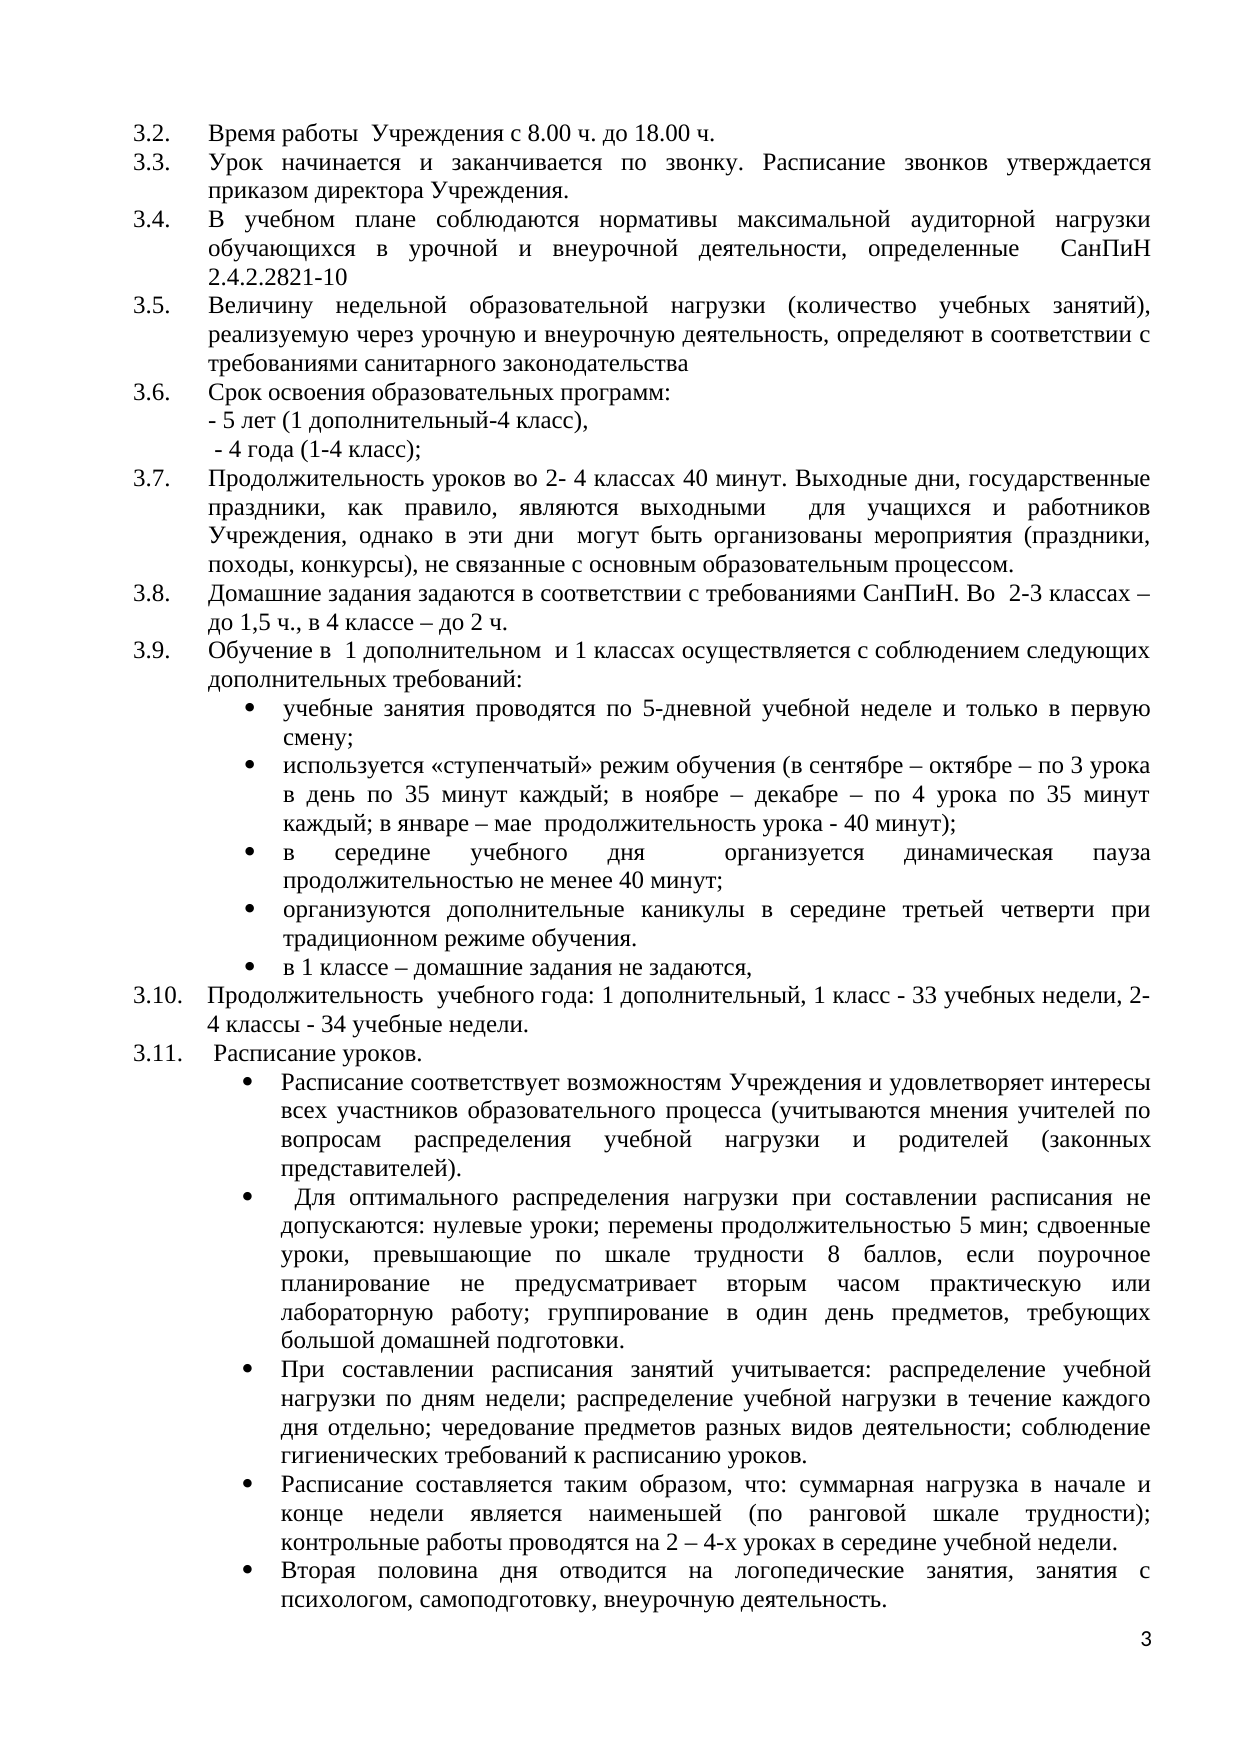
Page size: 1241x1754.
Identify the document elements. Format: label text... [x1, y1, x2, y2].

list в 1 классе – домашние задания не задаются, [245, 952, 1152, 981]
list - 5 лет (1 дополнительный-4 класс), [208, 406, 1152, 434]
list В учебном плане соблюдаются нормативы максимальной аудиторной нагрузки обучающихся в урочной и внеурочной деятельности, определенные СанПиН 2.4.2.2821-10 [133, 204, 1152, 291]
list Продолжительность учебного года: 1 дополнительный, 1 класс - 33 учебных недели, 2-4 классы - 34 учебные недели. [133, 981, 1152, 1038]
list При составлении расписания занятий учитывается: распределение учебной нагрузки по дням недели; распределение учебной нагрузки в течение каждого дня отдельно; чередование предметов разных видов деятельности; соблюдение гигиенических требований к расписанию уроков. [243, 1354, 1152, 1469]
list в середине учебного дня организуется динамическая пауза продолжительностью не менее 40 минут; [245, 837, 1152, 894]
list Продолжительность уроков во 2- 4 классах 40 минут. Выходные дни, государственные праздники, как правило, являются выходными для учащихся и работников Учреждения, однако в эти дни могут быть организованы мероприятия (праздники, походы, конкурсы), не связанные с основным образовательным процессом. [133, 463, 1152, 578]
list Расписание соответствует возможностям Учреждения и удовлетворяет интересы всех участников образовательного процесса (учитываются мнения учителей по вопросам распределения учебной нагрузки и родителей (законных представителей). [243, 1067, 1152, 1182]
list учебные занятия проводятся по 5-дневной учебной неделе и только в первую смену; [245, 693, 1152, 751]
list Расписание составляется таким образом, что: суммарная нагрузка в начале и конце недели является наименьшей (по ранговой шкале трудности); контрольные работы проводятся на 2 – 4-х уроках в середине учебной недели. [243, 1469, 1152, 1556]
list организуются дополнительные каникулы в середине третьей четверти при традиционном режиме обучения. [245, 894, 1152, 952]
list Время работы Учреждения с 8.00 ч. до 18.00 ч. [133, 118, 1152, 147]
list - 4 года (1-4 класс); [208, 434, 1152, 463]
list Урок начинается и заканчивается по звонку. Расписание звонков утверждается приказом директора Учреждения. [133, 147, 1152, 204]
list Величину недельной образовательной нагрузки (количество учебных занятий), реализуемую через урочную и внеурочную деятельность, определяют в соответствии с требованиями санитарного законодательства [133, 291, 1152, 377]
list Вторая половина дня отводится на логопедические занятия, занятия с психологом, самоподготовку, внеурочную деятельность. [243, 1556, 1152, 1613]
list Домашние задания задаются в соответствии с требованиями СанПиН. Во 2-3 классах – до 1,5 ч., в 4 классе – до 2 ч. [133, 578, 1152, 636]
list Расписание уроков. [133, 1038, 1152, 1067]
list Срок освоения образовательных программ: [133, 377, 1152, 406]
list Для оптимального распределения нагрузки при составлении расписания не допускаются: нулевые уроки; перемены продолжительностью 5 мин; сдвоенные уроки, превышающие по шкале трудности 8 баллов, если поурочное планирование не предусматривает вторым часом практическую или лабораторную работу; группирование в один день предметов, требующих большой домашней подготовки. [243, 1182, 1152, 1354]
list Обучение в 1 дополнительном и 1 классах осуществляется с соблюдением следующих дополнительных требований: [133, 636, 1152, 693]
list используется «ступенчатый» режим обучения (в сентябре – октябре – по 3 урока в день по 35 минут каждый; в ноябре – декабре – по 4 урока по 35 минут каждый; в январе – мае продолжительность урока - 40 минут); [245, 751, 1152, 837]
